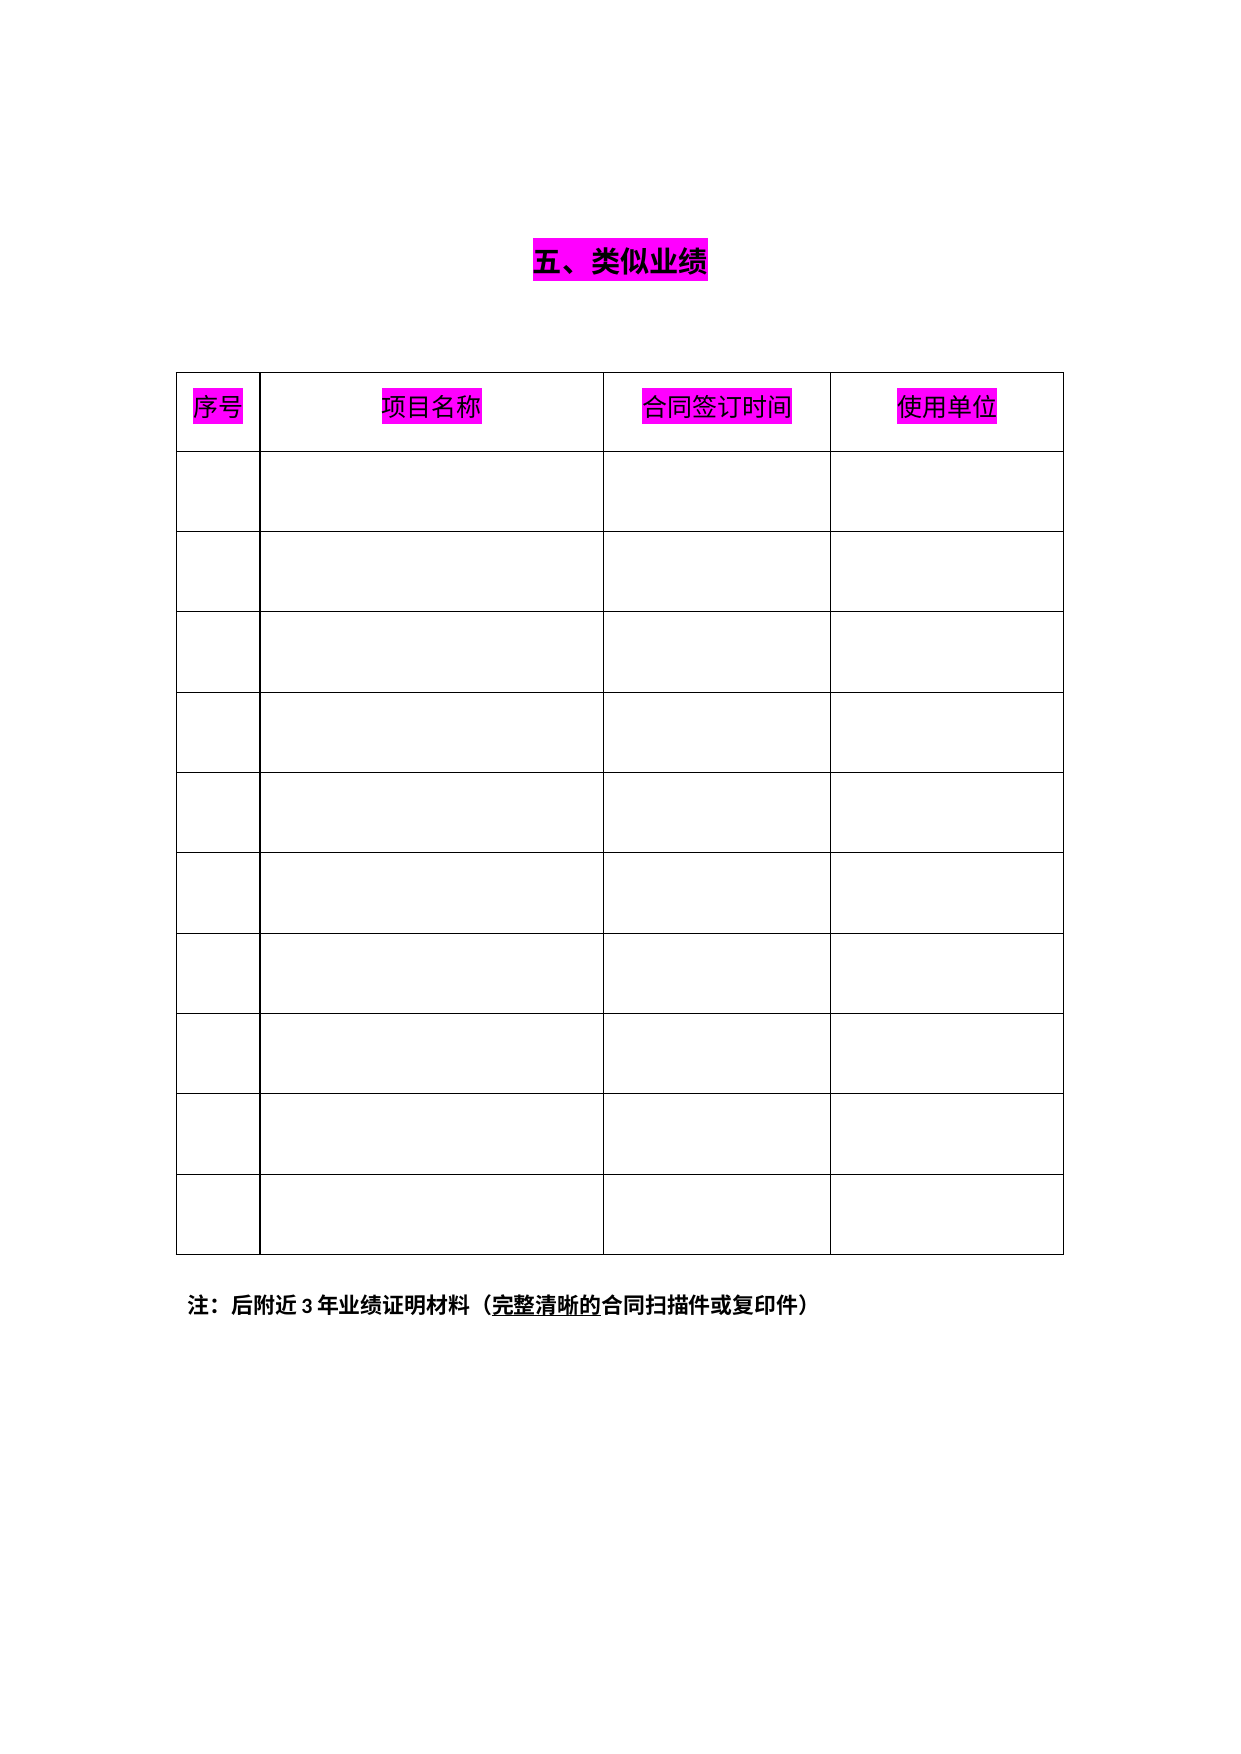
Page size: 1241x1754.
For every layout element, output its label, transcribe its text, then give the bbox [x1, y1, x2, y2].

table_cell [261, 452, 603, 531]
table_cell [604, 1175, 830, 1254]
table_cell [831, 1094, 1063, 1173]
table_cell [604, 612, 830, 692]
table_cell [831, 1175, 1063, 1254]
table_cell [177, 773, 259, 852]
table_cell [177, 693, 259, 772]
table_cell [261, 773, 603, 852]
table_cell [831, 853, 1063, 932]
text 注：后附近3年业绩证明材料（完整清晰的合同扫描件或复印件） [187, 1287, 1053, 1320]
table_cell [831, 773, 1063, 852]
table_cell [831, 452, 1063, 531]
table_cell [831, 934, 1063, 1013]
table_cell [177, 1014, 259, 1093]
table_cell [177, 532, 259, 611]
table_cell [177, 452, 259, 531]
table_header 合同签订时间 [604, 373, 830, 451]
table_cell [261, 1175, 603, 1254]
table_header 序号 [177, 373, 259, 451]
table_cell [604, 532, 830, 611]
table_cell [177, 853, 259, 932]
table_cell [261, 934, 603, 1013]
table_cell [261, 1094, 603, 1173]
table_cell [604, 1094, 830, 1173]
table_cell [831, 693, 1063, 772]
table_cell [604, 773, 830, 852]
table_cell [177, 612, 259, 692]
table_cell [261, 532, 603, 611]
table_cell [177, 934, 259, 1013]
table_cell [261, 853, 603, 932]
table_cell [604, 1014, 830, 1093]
table_cell [831, 612, 1063, 692]
table_cell [831, 532, 1063, 611]
table_cell [604, 693, 830, 772]
table_cell [177, 1175, 259, 1254]
subtitle 类似业绩 [187, 227, 1053, 292]
table_cell [261, 1014, 603, 1093]
table_cell [604, 853, 830, 932]
table_cell [177, 1094, 259, 1173]
table_cell [831, 1014, 1063, 1093]
table_header 项目名称 [261, 373, 603, 451]
table_header 使用单位 [831, 373, 1063, 451]
table_cell [261, 612, 603, 692]
table_cell [604, 452, 830, 531]
table_cell [604, 934, 830, 1013]
table_cell [261, 693, 603, 772]
